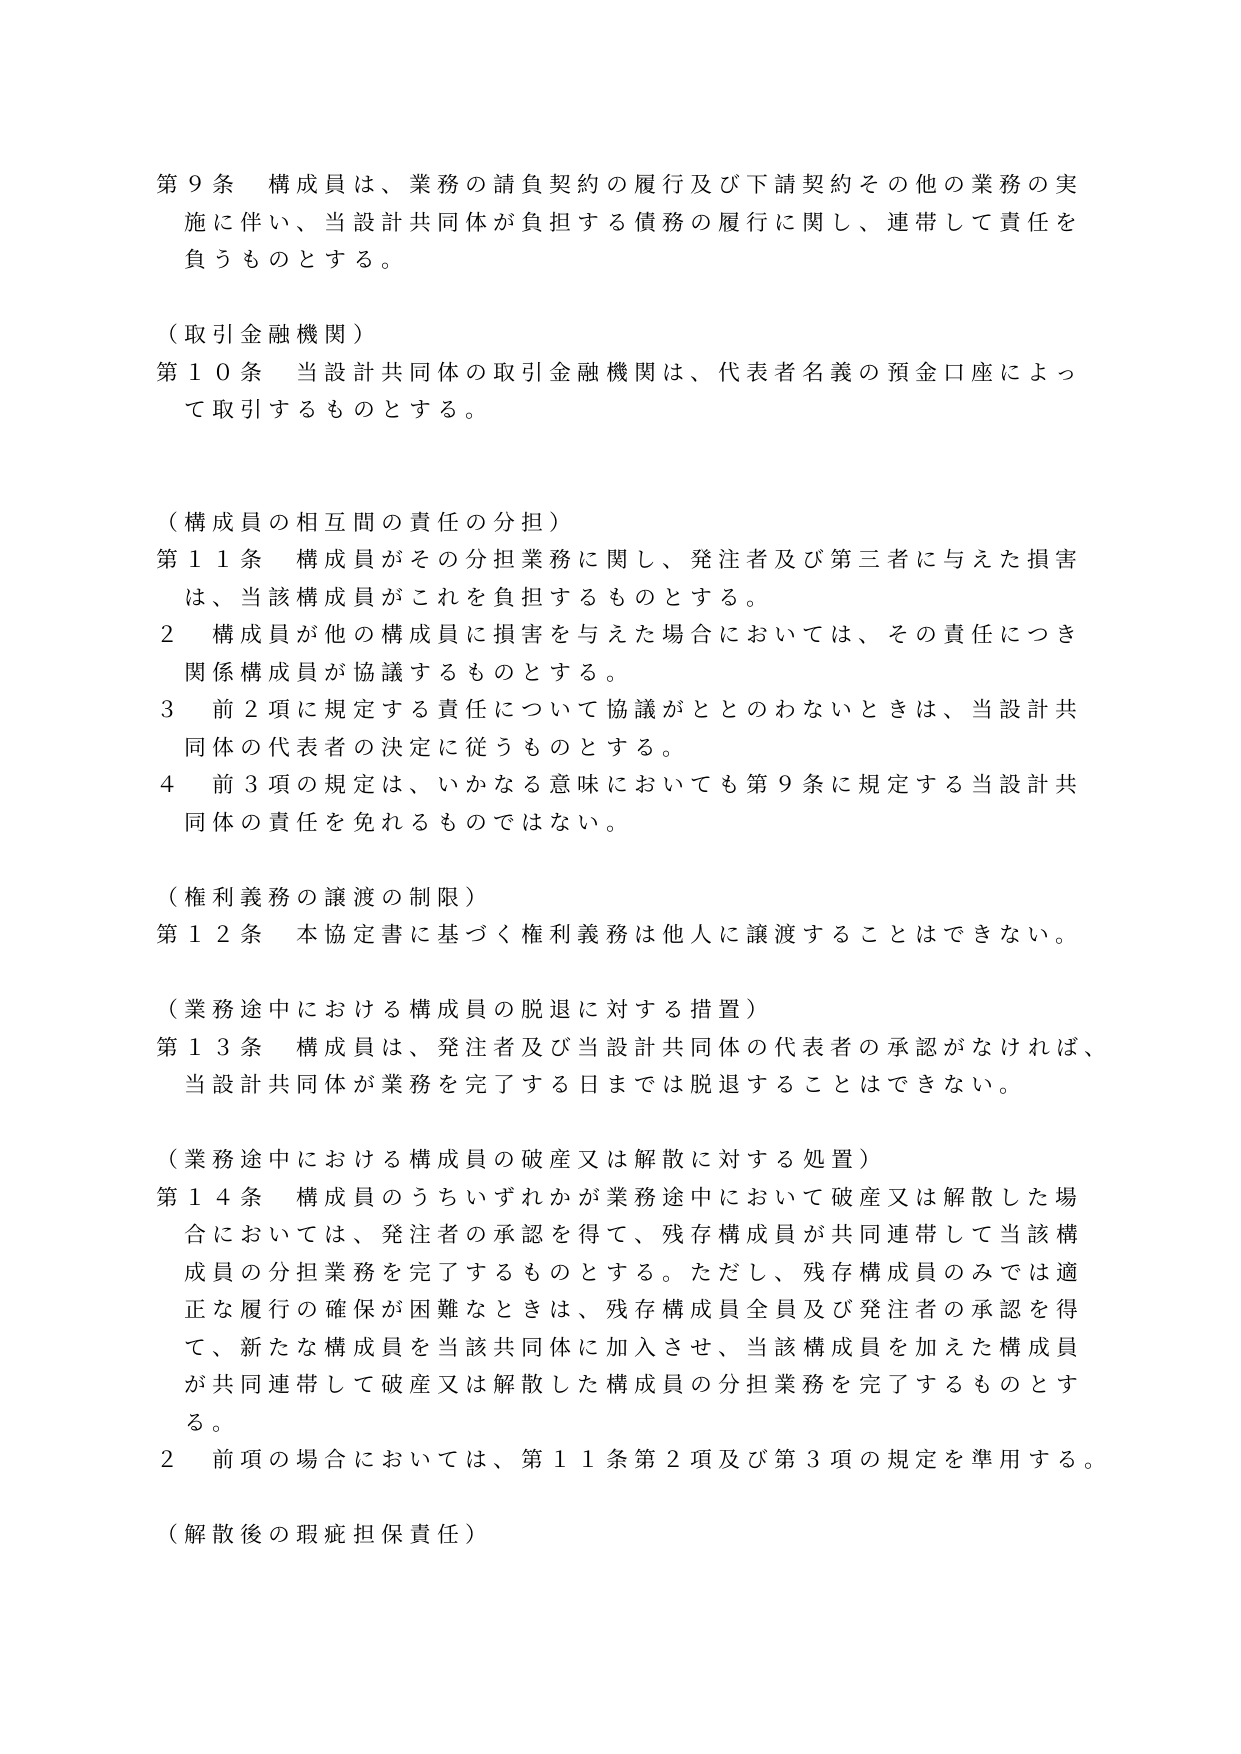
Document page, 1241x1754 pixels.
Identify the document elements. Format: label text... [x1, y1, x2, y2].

text 第１３条 構成員は、発注者及び当設計共同体の代表者の承認がなければ、当設計共同体が業務を完了する日までは脱退することはできない。 [156, 1027, 1084, 1102]
text （解散後の瑕疵担保責任） [156, 1514, 1084, 1552]
text （業務途中における構成員の脱退に対する措置） [156, 989, 1084, 1027]
text ２ 前項の場合においては、第１１条第２項及び第３項の規定を準用する。 [156, 1439, 1084, 1477]
text （権利義務の譲渡の制限） [156, 877, 1084, 914]
text ２ 構成員が他の構成員に損害を与えた場合においては、その責任につき関係構成員が協議するものとする。 [156, 614, 1084, 689]
text （取引金融機関） [156, 314, 1084, 352]
text 第１４条 構成員のうちいずれかが業務途中において破産又は解散した場合においては、発注者の承認を得て、残存構成員が共同連帯して当該構成員の分担業務を完了するものとする。ただし、残存構成員のみでは適正な履行の確保が困難なときは、残存構成員全員及び発注者の承認を得て、新たな構成員を当該共同体に加入させ、当該構成員を加えた構成員が共同連帯して破産又は解散した構成員の分担業務を完了するものとする。 [156, 1177, 1084, 1439]
text （構成員の相互間の責任の分担） [156, 502, 1084, 539]
text 第１０条 当設計共同体の取引金融機関は、代表者名義の預金口座によって取引するものとする。 [156, 352, 1084, 427]
text 第９条 構成員は、業務の請負契約の履行及び下請契約その他の業務の実施に伴い、当設計共同体が負担する債務の履行に関し、連帯して責任を負うものとする。 [156, 164, 1084, 277]
text 第１１条 構成員がその分担業務に関し、発注者及び第三者に与えた損害は、当該構成員がこれを負担するものとする。 [156, 539, 1084, 614]
text 第１２条 本協定書に基づく権利義務は他人に譲渡することはできない。 [156, 914, 1084, 952]
text ３ 前２項に規定する責任について協議がととのわないときは、当設計共同体の代表者の決定に従うものとする。 [156, 689, 1084, 764]
text （業務途中における構成員の破産又は解散に対する処置） [156, 1139, 1084, 1177]
text ４ 前３項の規定は、いかなる意味においても第９条に規定する当設計共同体の責任を免れるものではない。 [156, 764, 1084, 839]
